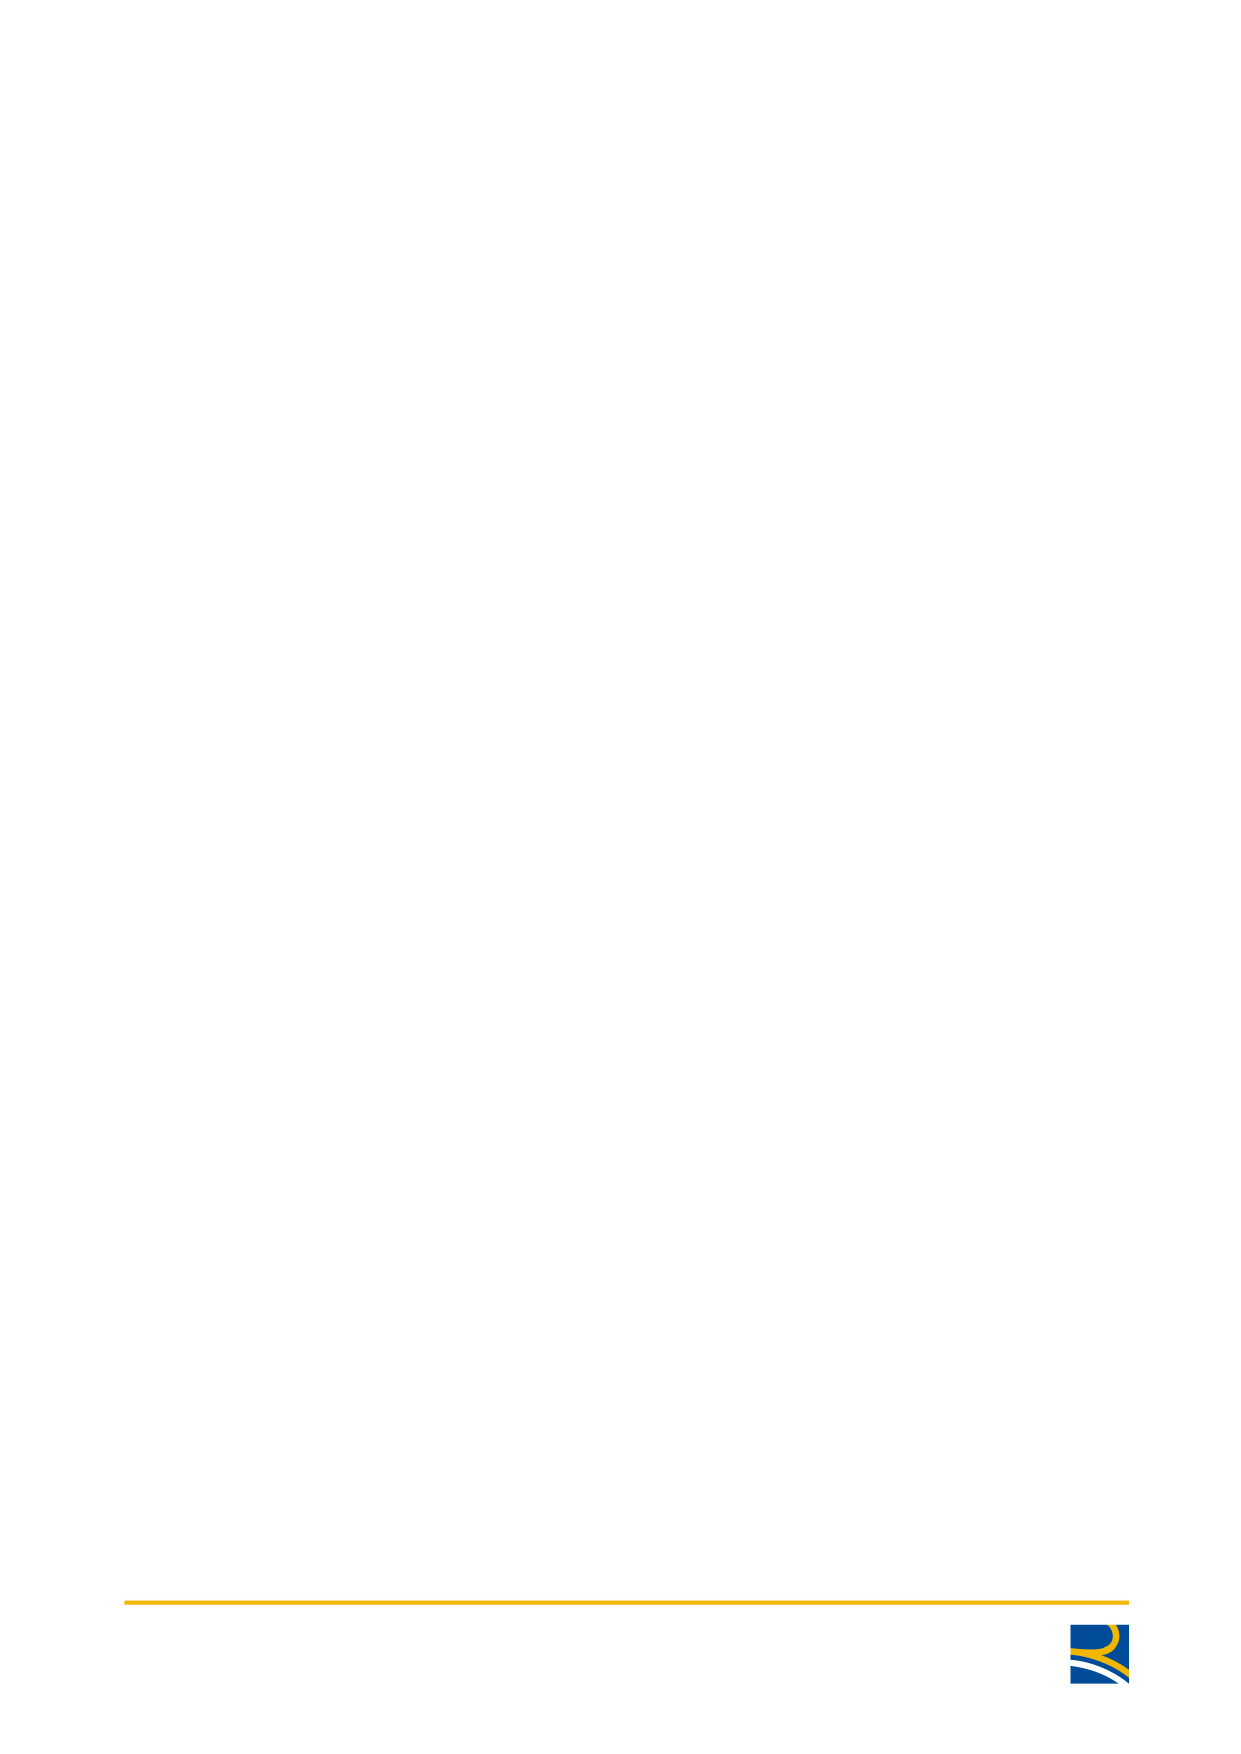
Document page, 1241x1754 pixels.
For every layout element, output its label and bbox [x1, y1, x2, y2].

picture [6, 1594, 1241, 1754]
